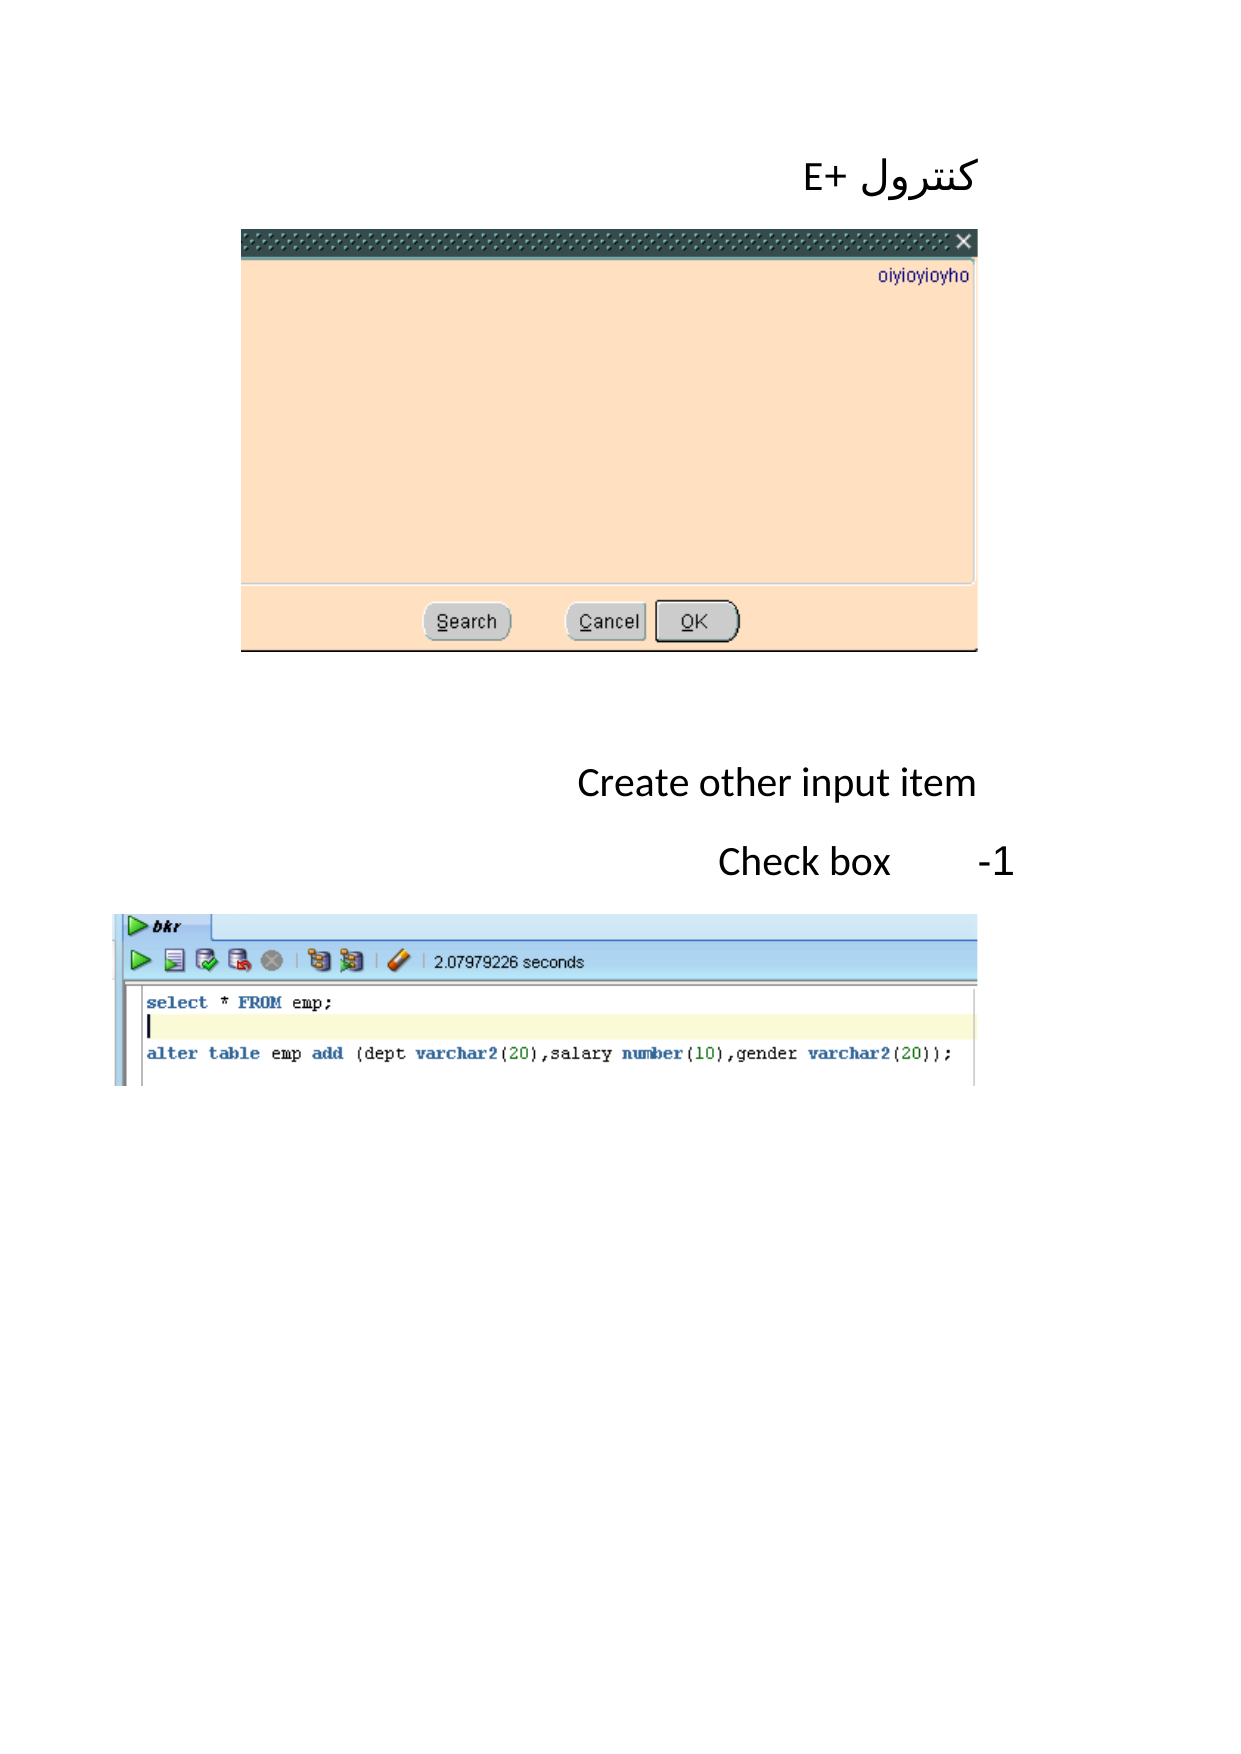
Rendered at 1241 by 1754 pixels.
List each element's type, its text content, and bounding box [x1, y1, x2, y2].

text Create other input item [187, 756, 1044, 806]
picture [241, 229, 978, 652]
text كنترول +E [187, 150, 1044, 201]
list Check box [187, 835, 1044, 886]
picture [112, 914, 978, 1086]
